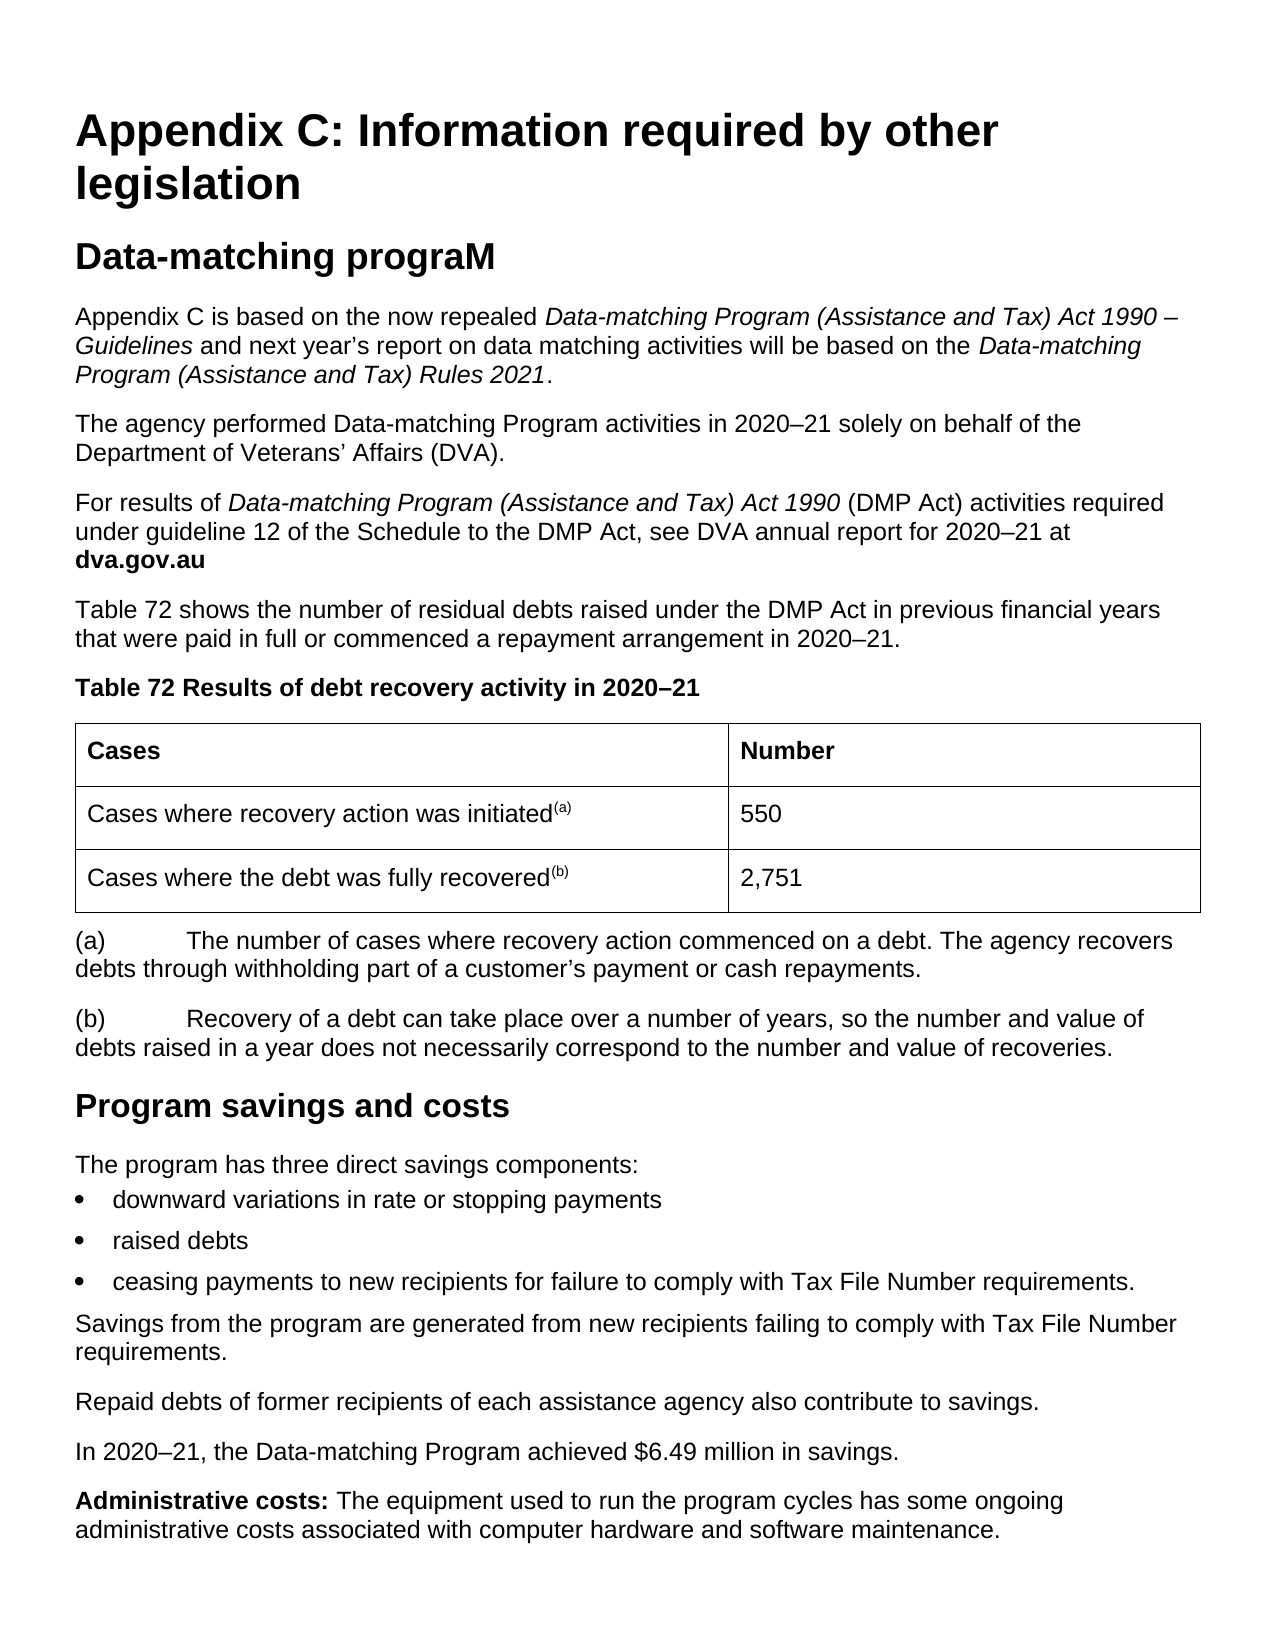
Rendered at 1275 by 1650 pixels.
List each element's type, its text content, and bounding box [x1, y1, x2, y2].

list ceasing payments to new recipients for failure to comply with Tax File Number requirements. [75, 1267, 1200, 1296]
subtitle Data-matching prograM [75, 234, 1200, 277]
text Savings from the program are generated from new recipients failing to comply with Tax File Number requirements. [75, 1309, 1200, 1366]
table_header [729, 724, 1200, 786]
text (a) The number of cases where recovery action commenced on a debt. The agency recovers debts through withholding part of a customer’s payment or cash repayments. [75, 926, 1200, 983]
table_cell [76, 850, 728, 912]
text For results of Data-matching Program (Assistance and Tax) Act 1990 (DMP Act) activities required under guideline 12 of the Schedule to the DMP Act, see DVA annual report for 2020–21 at dva.gov.au [75, 488, 1200, 574]
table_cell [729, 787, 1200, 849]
text In 2020–21, the Data-matching Program achieved $6.49 million in savings. [75, 1437, 1200, 1465]
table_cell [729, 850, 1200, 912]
text (b) Recovery of a debt can take place over a number of years, so the number and value of debts raised in a year does not necessarily correspond to the number and value of recoveries. [75, 1004, 1200, 1061]
subtitle Appendix C: Information required by other legislation [75, 104, 1200, 209]
text Administrative costs: The equipment used to run the program cycles has some ongoing administrative costs associated with computer hardware and software maintenance. [75, 1486, 1200, 1544]
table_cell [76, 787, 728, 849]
text Table 72 shows the number of residual debts raised under the DMP Act in previous financial years that were paid in full or commenced a repayment arrangement in 2020–21. [75, 595, 1200, 652]
text The program has three direct savings components: [75, 1150, 1200, 1179]
list raised debts [75, 1226, 1200, 1255]
list downward variations in rate or stopping payments [75, 1184, 1200, 1213]
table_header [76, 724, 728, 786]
text The agency performed Data-matching Program activities in 2020–21 solely on behalf of the Department of Veterans’ Affairs (DVA). [75, 409, 1200, 467]
text Appendix C is based on the now repealed Data-matching Program (Assistance and Tax) Act 1990 – Guidelines and next year’s report on data matching activities will be based on the Data-matching Program (Assistance and Tax) Rules 2021. [75, 302, 1200, 388]
subtitle Program savings and costs [75, 1086, 1200, 1125]
text Repaid debts of former recipients of each assistance agency also contribute to savings. [75, 1387, 1200, 1416]
text Table 72 Results of debt recovery activity in 2020–21 [75, 673, 1200, 702]
